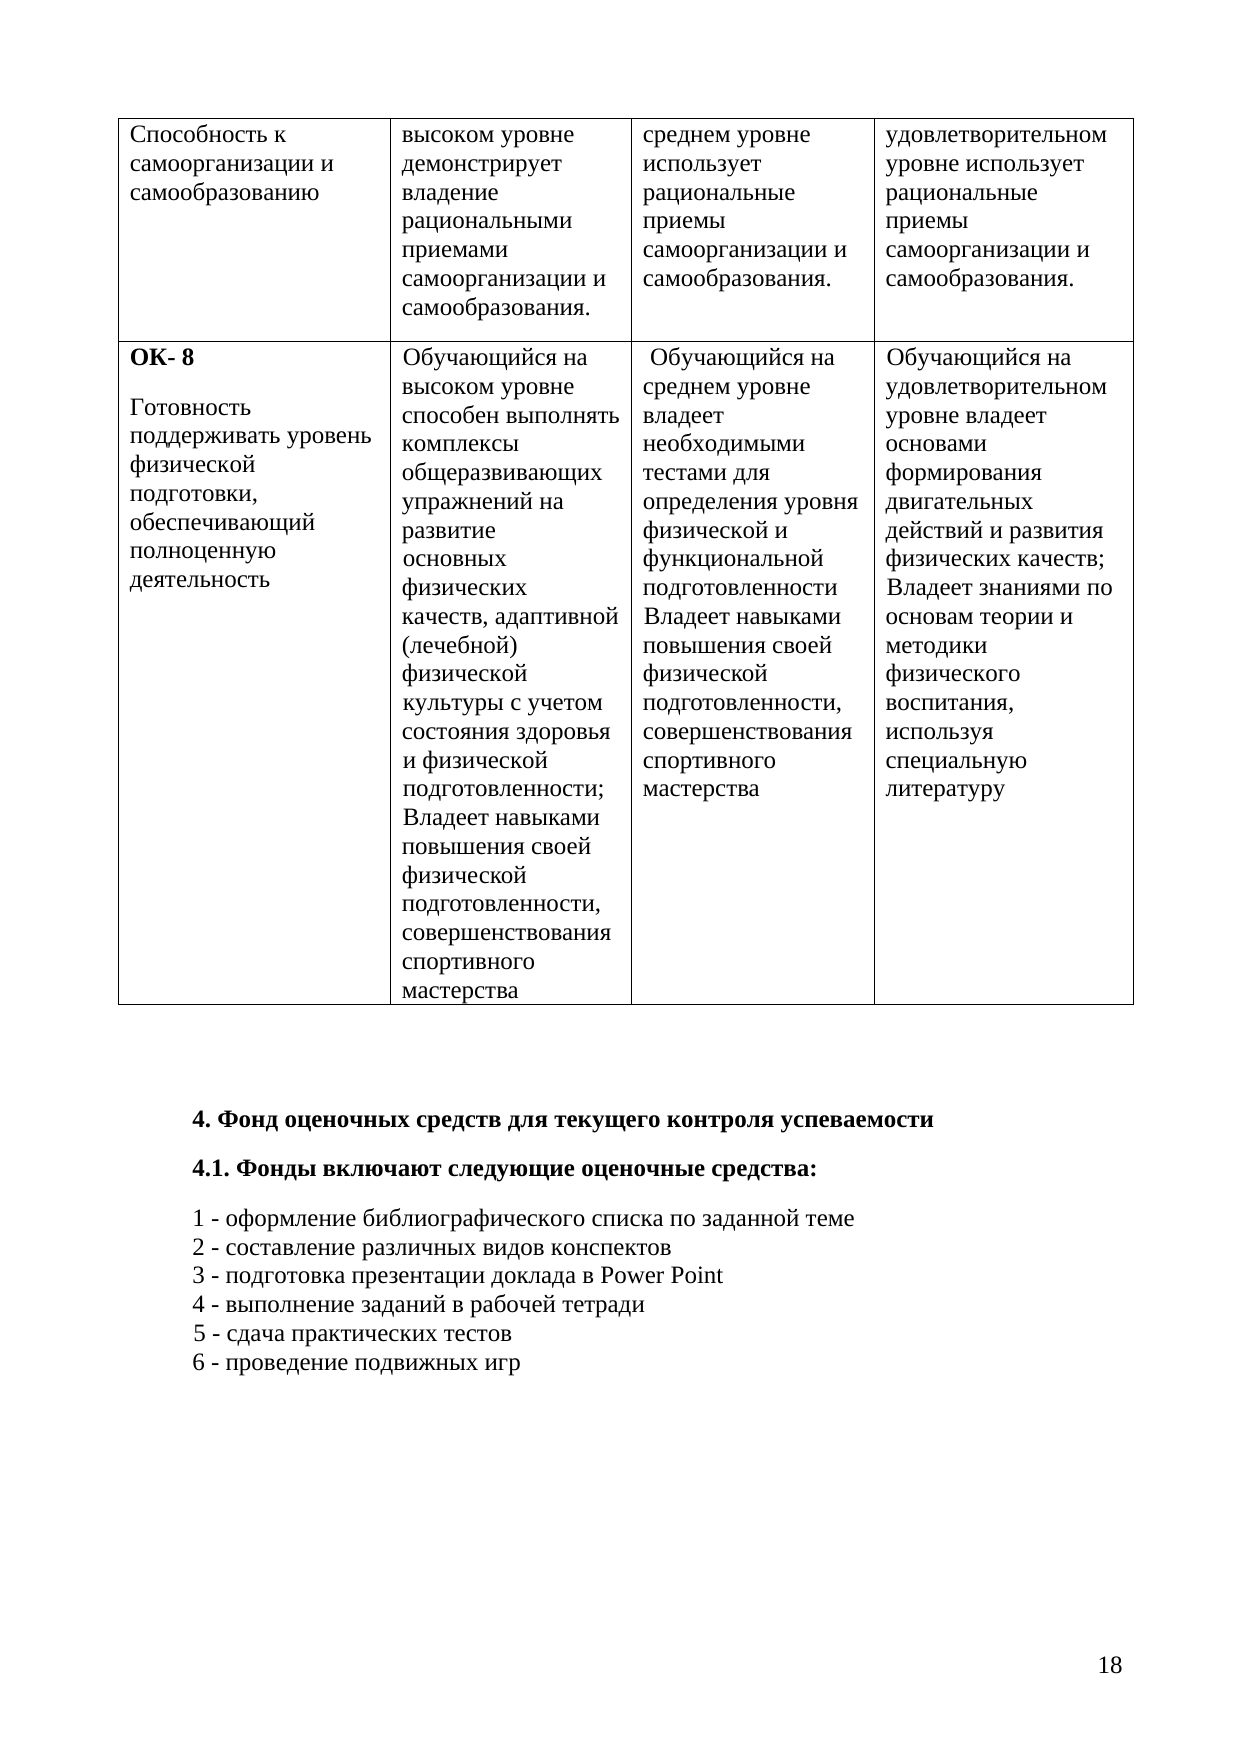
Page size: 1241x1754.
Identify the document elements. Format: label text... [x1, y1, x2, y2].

text 5 - сдача практических тестов [118, 1318, 1122, 1347]
text 4.1. Фонды включают следующие оценочные средства: [118, 1153, 1122, 1182]
table_cell Обучающийся на удовлетворительном уровне владеет основами формирования двигательных действий и развития физических качеств; Владеет знаниями по основам теории и методики физического воспитания, используя специальную литературу [875, 342, 1133, 1003]
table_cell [875, 119, 1133, 341]
table_cell Обучающийся на высоком уровне способен выполнять комплексы общеразвивающих упражнений на развитие основных физических качеств, адаптивной (лечебной) физической культуры с учетом состояния здоровья и физической подготовленности; Владеет навыками повышения своей физической подготовленности, совершенствования спортивного мастерства [391, 342, 631, 1003]
text 4 - выполнение заданий в рабочей тетради [118, 1289, 1122, 1318]
text 6 - проведение подвижных игр [118, 1347, 1122, 1375]
text 2 - составление различных видов конспектов [118, 1232, 1122, 1260]
table_cell ОК- 8 Готовность поддерживать уровень физической подготовки, обеспечивающий полноценную деятельность [119, 342, 390, 1003]
table_cell Обучающийся на среднем уровне владеет необходимыми тестами для определения уровня физической и функциональной подготовленности Владеет навыками повышения своей физической подготовленности, совершенствования спортивного мастерства [632, 342, 874, 1003]
text 4. Фонд оценочных средств для текущего контроля успеваемости [118, 1104, 1122, 1132]
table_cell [391, 119, 631, 341]
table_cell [632, 119, 874, 341]
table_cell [119, 119, 390, 341]
text 1 - оформление библиографического списка по заданной теме [118, 1203, 1122, 1232]
text 3 - подготовка презентации доклада в Power Point [118, 1260, 1122, 1289]
